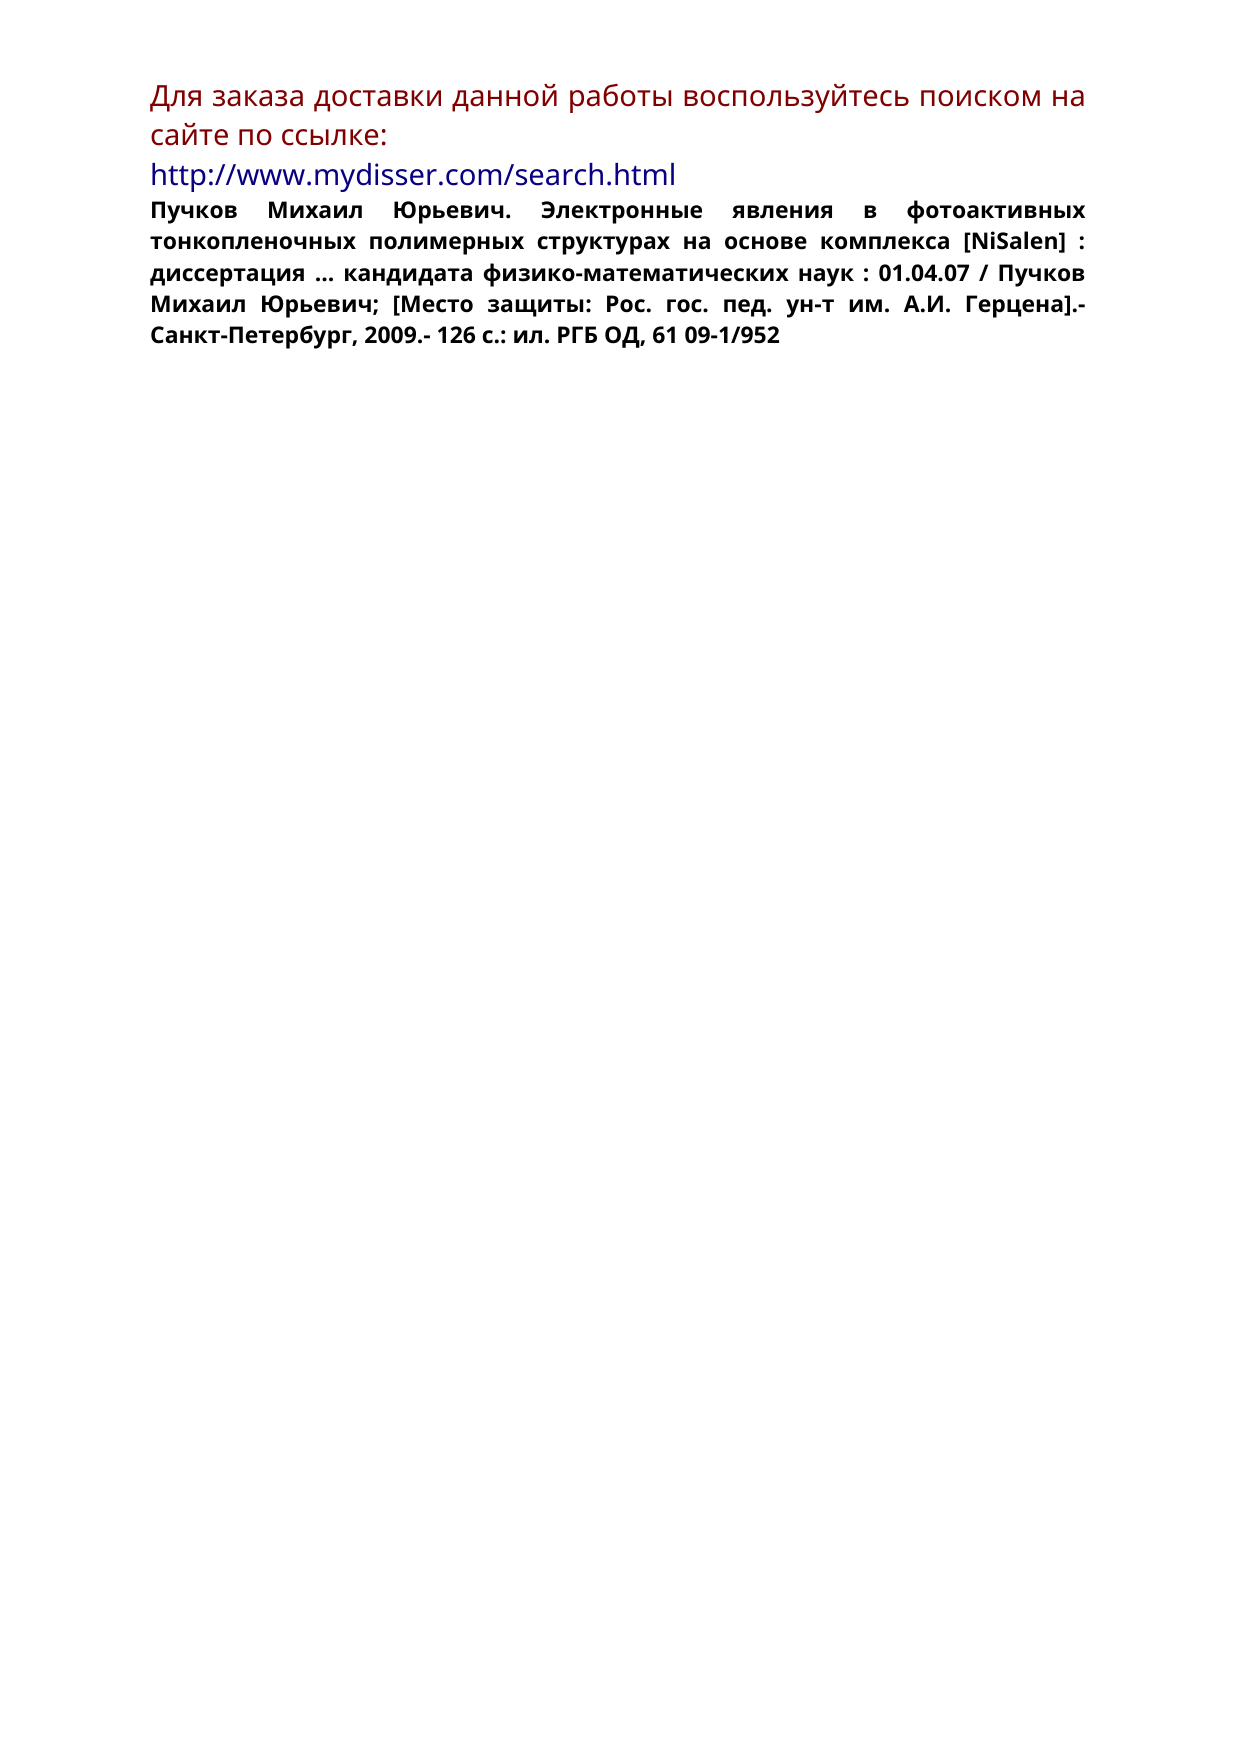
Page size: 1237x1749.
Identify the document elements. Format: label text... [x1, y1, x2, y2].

text Пучков Михаил Юрьевич. Электронные явления в фотоактивных тонкопленочных полимерных структурах на основе комплекса [NiSalen] : диссертация ... кандидата физико-математических наук : 01.04.07 / Пучков Михаил Юрьевич; [Место защиты: Рос. гос. пед. ун-т им. А.И. Герцена].- Санкт-Петербург, 2009.- 126 с.: ил. РГБ ОД, 61 09-1/952 [150, 194, 1086, 350]
